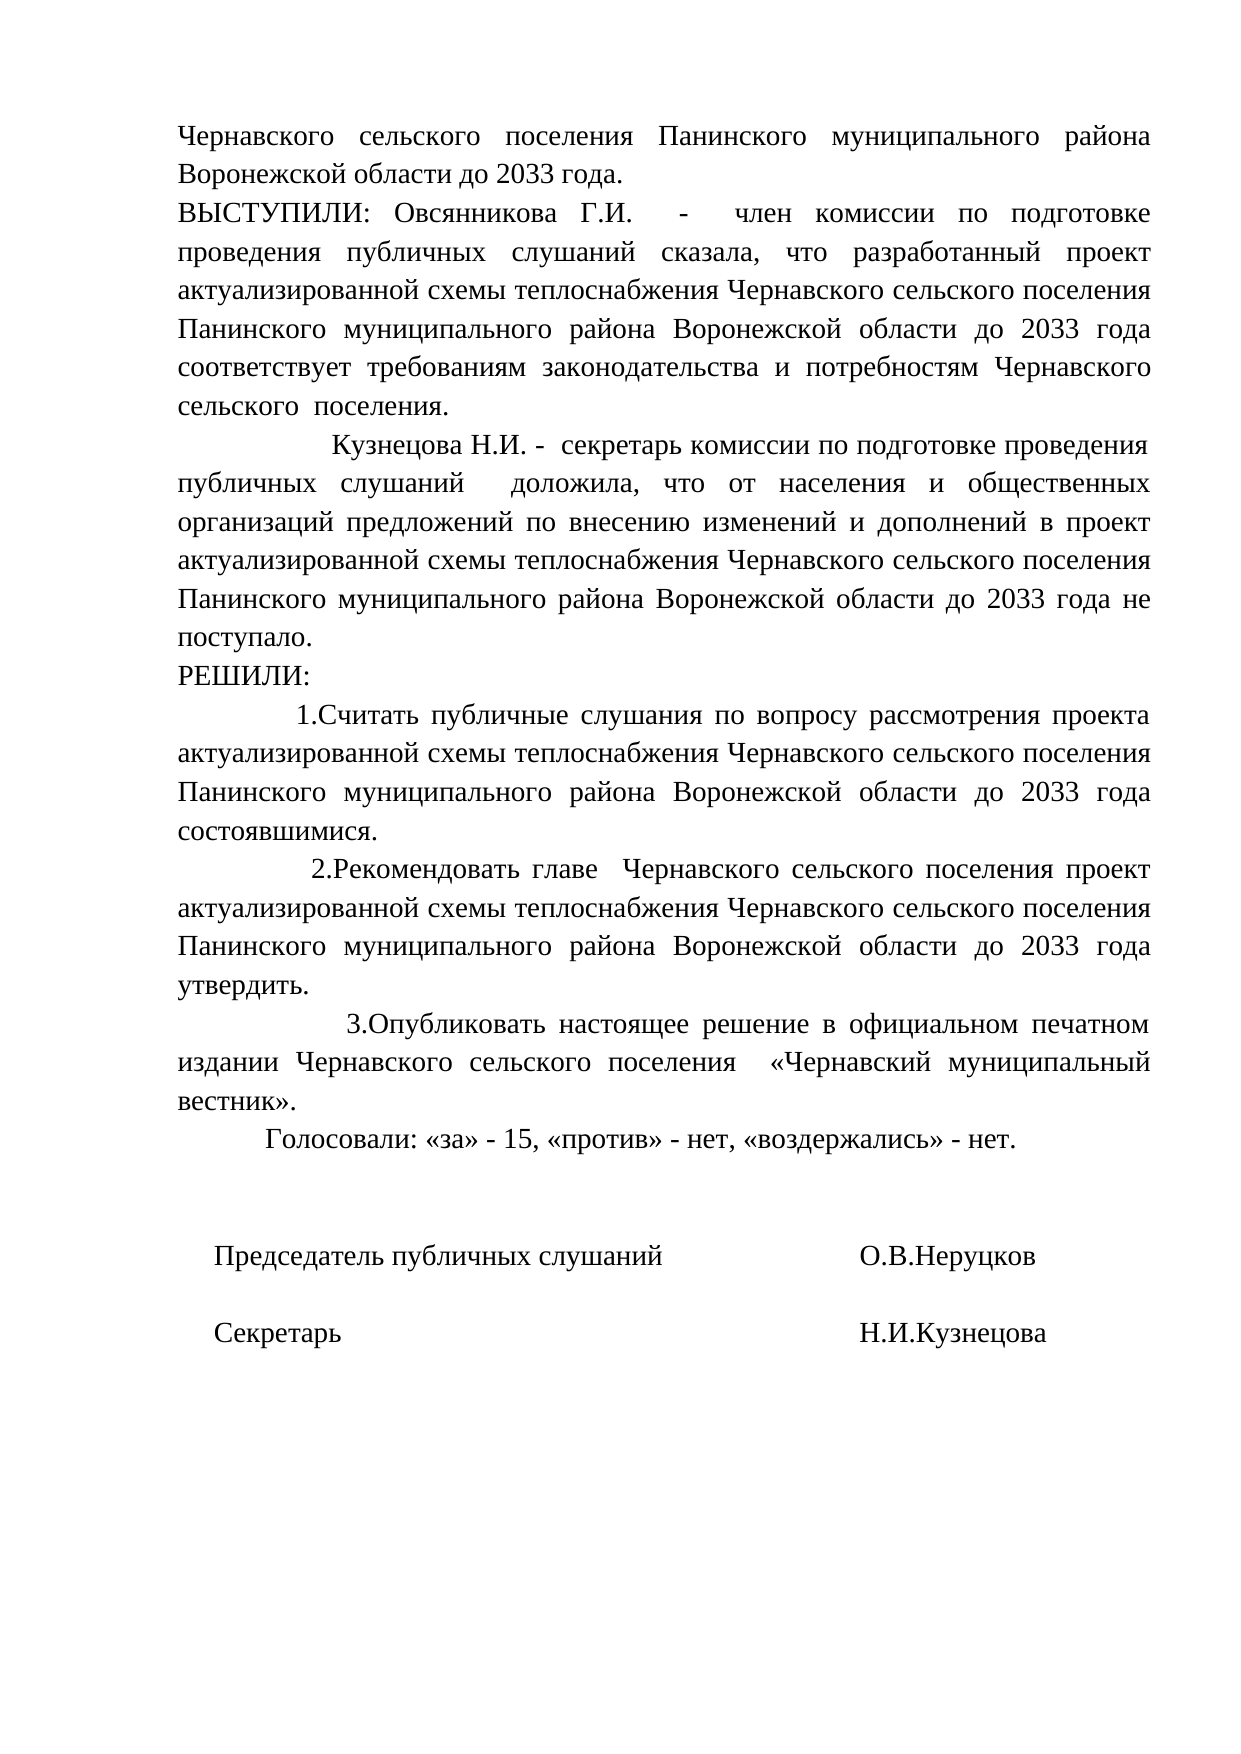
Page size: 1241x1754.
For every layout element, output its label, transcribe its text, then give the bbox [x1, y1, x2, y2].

text 2.Рекомендовать главе Чернавского сельского поселения проект актуализированной схемы теплоснабжения Чернавского сельского поселения Панинского муниципального района Воронежской области до 2033 года утвердить. [177, 851, 1152, 1001]
text Секретарь Н.И.Кузнецова [177, 1315, 1152, 1349]
text РЕШИЛИ: [177, 658, 1152, 692]
text Кузнецова Н.И. - секретарь комиссии по подготовке проведения публичных слушаний доложила, что от населения и общественных организаций предложений по внесению изменений и дополнений в проект актуализированной схемы теплоснабжения Чернавского сельского поселения Панинского муниципального района Воронежской области до 2033 года не поступало. [177, 427, 1152, 653]
text Голосовали: «за» - 15, «против» - нет, «воздержались» - нет. [177, 1122, 1152, 1155]
text 3.Опубликовать настоящее решение в официальном печатном издании Чернавского сельского поселения «Чернавский муниципальный вестник». [177, 1006, 1152, 1116]
text ВЫСТУПИЛИ: Овсянникова Г.И. - член комиссии по подготовке проведения публичных слушаний сказала, что разработанный проект актуализированной схемы теплоснабжения Чернавского сельского поселения Панинского муниципального района Воронежской области до 2033 года соответствует требованиям законодательства и потребностям Чернавского сельского поселения. [177, 195, 1152, 422]
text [177, 118, 1152, 190]
text Председатель публичных слушаний О.В.Неруцков [177, 1238, 1152, 1271]
text 1.Считать публичные слушания по вопросу рассмотрения проекта актуализированной схемы теплоснабжения Чернавского сельского поселения Панинского муниципального района Воронежской области до 2033 года состоявшимися. [177, 697, 1152, 846]
